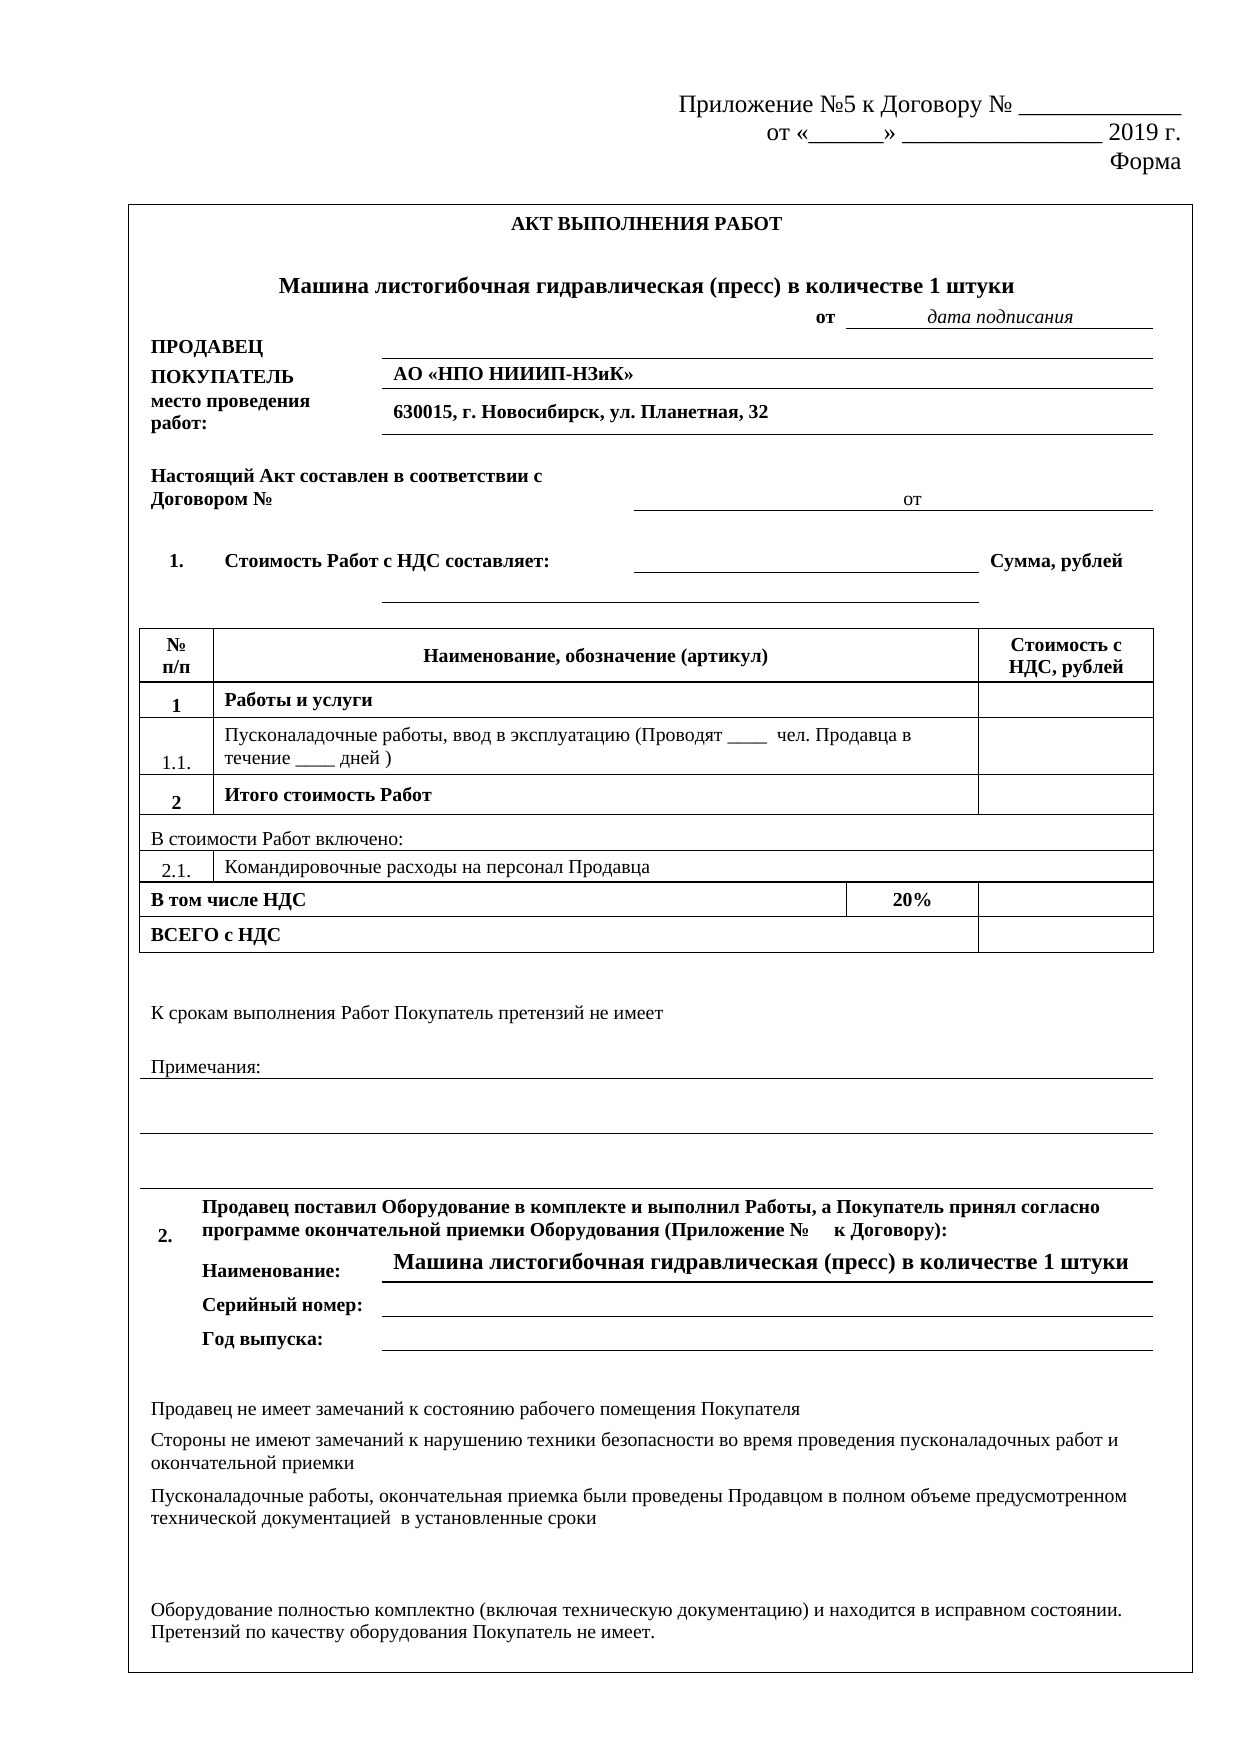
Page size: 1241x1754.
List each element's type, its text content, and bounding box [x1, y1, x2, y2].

text Форма [148, 146, 1181, 175]
text Приложение №5 к Договору № _____________ [148, 89, 1181, 117]
table_header [129, 205, 1192, 1672]
text от «______» ________________ 2019 г. [148, 117, 1181, 146]
